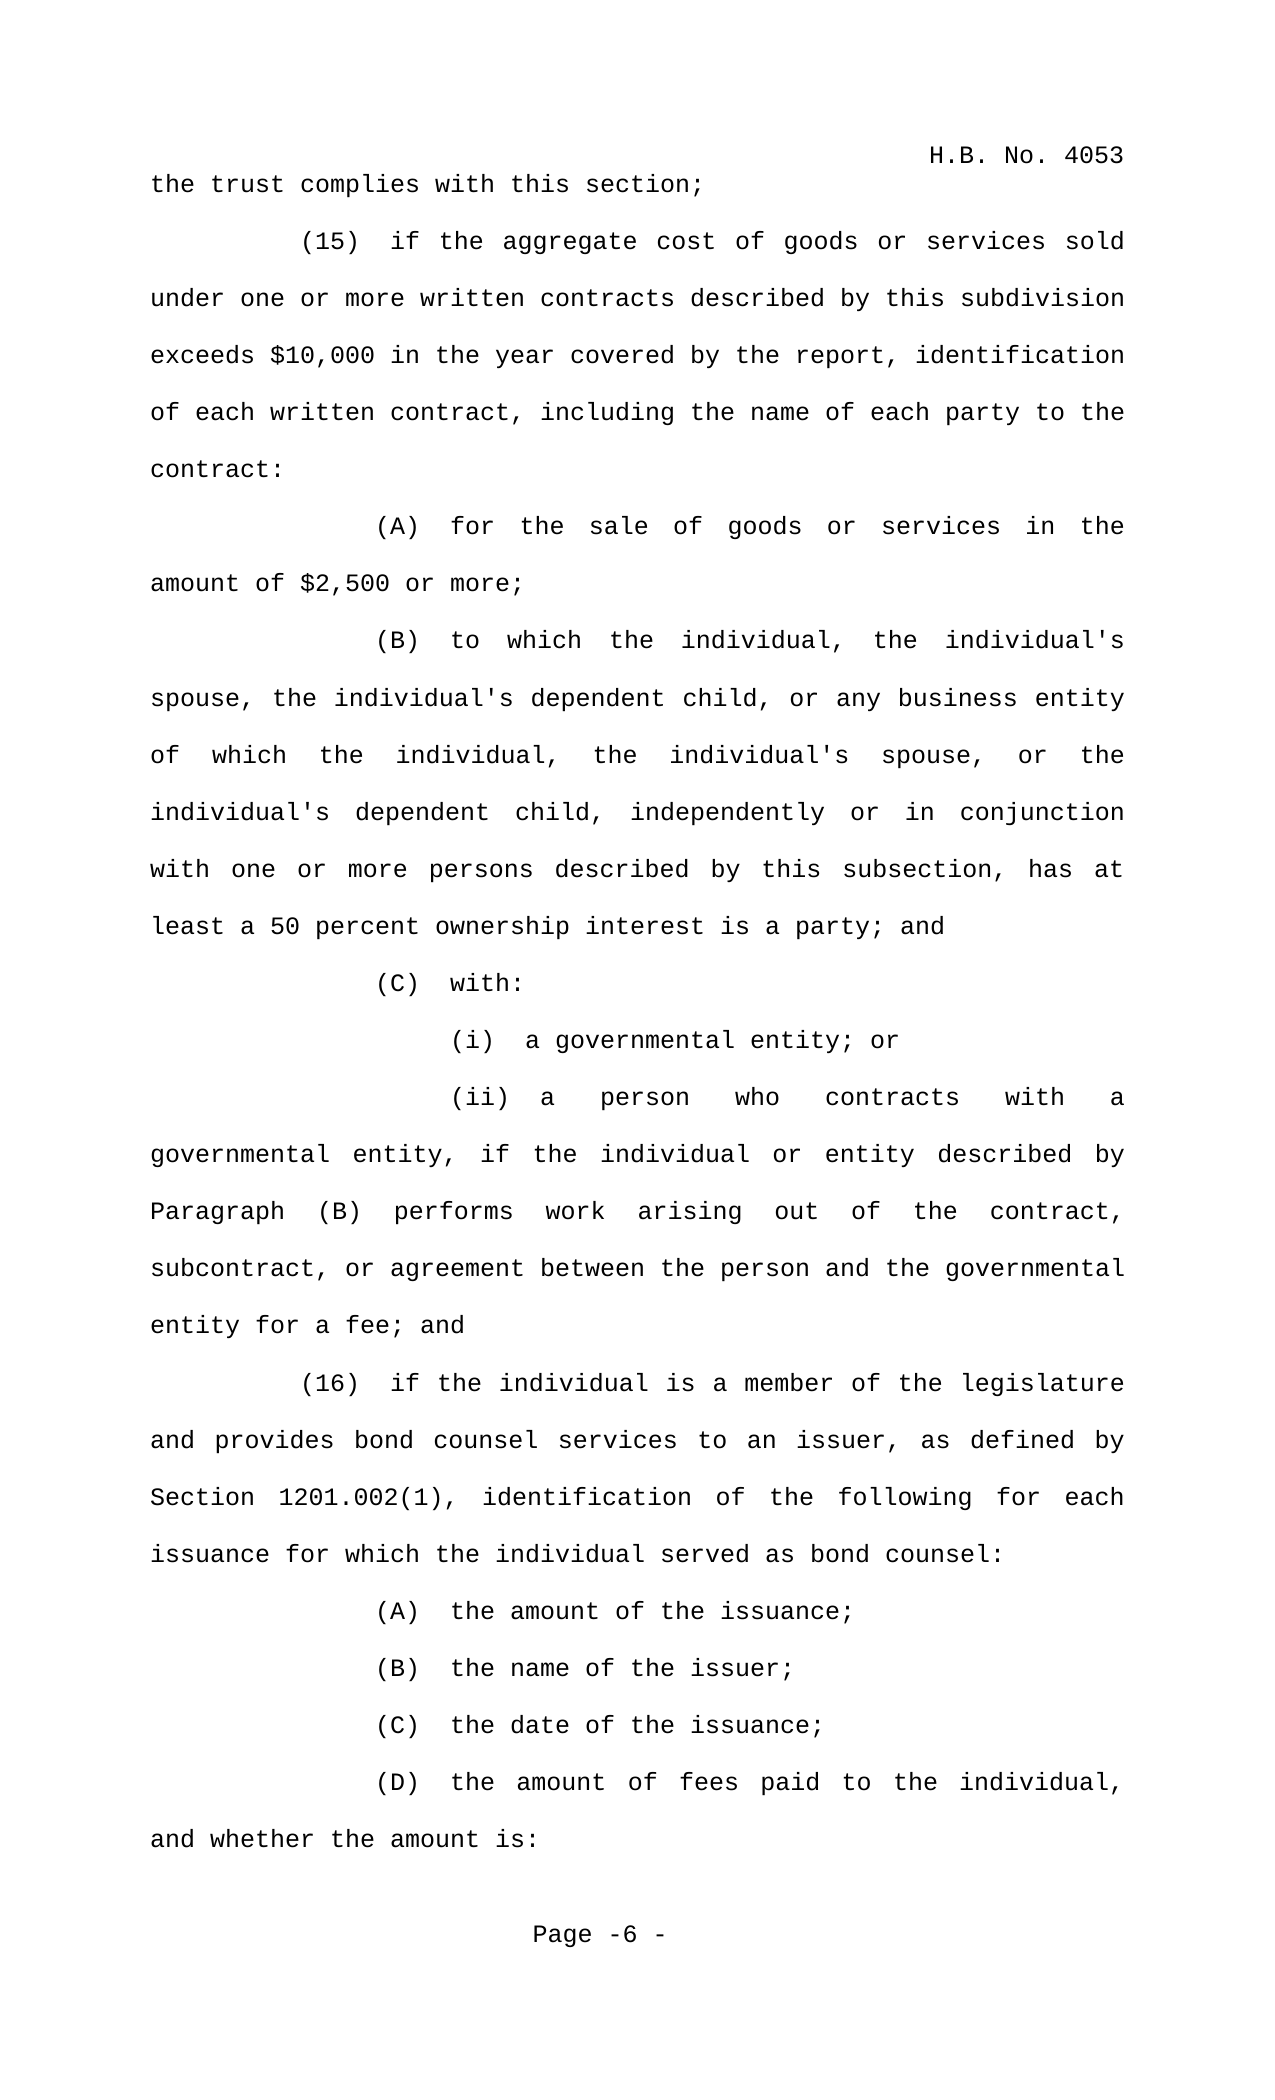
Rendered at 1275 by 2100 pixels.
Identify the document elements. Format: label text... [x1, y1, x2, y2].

text (C) the date of the issuance; [150, 1712, 1125, 1741]
text (i) a governmental entity; or [150, 1027, 1125, 1056]
text (A) for the sale of goods or services in the amount of $2,500 or more; [150, 514, 1125, 599]
text (B) the name of the issuer; [150, 1655, 1125, 1684]
text (C) with: [150, 970, 1125, 999]
text (D) the amount of fees paid to the individual, and whether the amount is: [150, 1769, 1125, 1855]
text (16) if the individual is a member of the legislature and provides bond counsel services to an issuer, as defined by Section 1201.002(1), identification of the following for each issuance for which the individual served as bond counsel: [150, 1370, 1125, 1570]
text (B) to which the individual, the individual's spouse, the individual's dependent child, or any business entity of which the individual, the individual's spouse, or the individual's dependent child, independently or in conjunction with one or more persons described by this subsection, has at least a 50 percent ownership interest is a party; and [150, 628, 1125, 942]
text (15) if the aggregate cost of goods or services sold under one or more written contracts described by this subdivision exceeds $10,000 in the year covered by the report, identification of each written contract, including the name of each party to the contract: [150, 228, 1125, 485]
text (A) the amount of the issuance; [150, 1598, 1125, 1627]
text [150, 171, 1125, 200]
text (ii) a person who contracts with a governmental entity, if the individual or entity described by Paragraph (B) performs work arising out of the contract, subcontract, or agreement between the person and the governmental entity for a fee; and [150, 1084, 1125, 1341]
